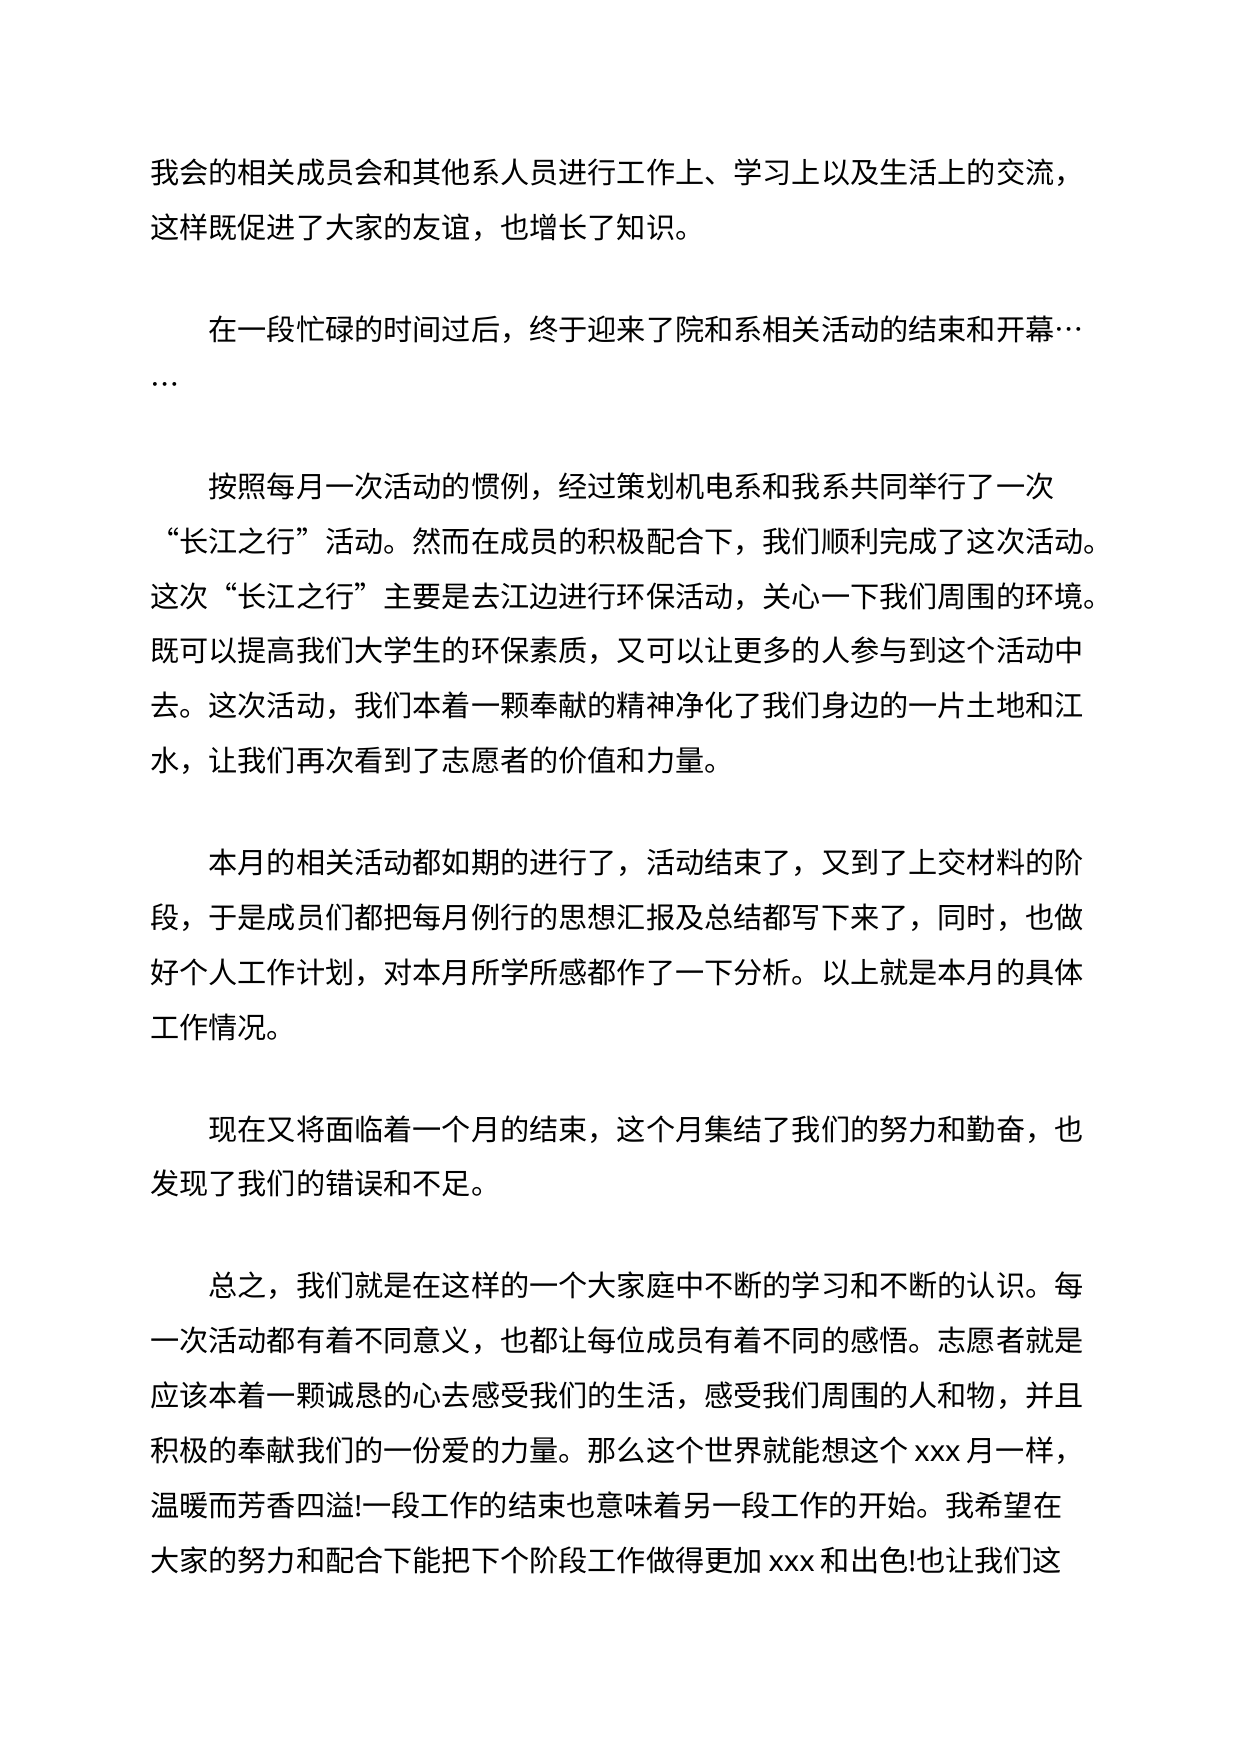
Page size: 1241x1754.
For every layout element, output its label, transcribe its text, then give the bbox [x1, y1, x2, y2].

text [150, 1263, 1090, 1580]
text 本月的相关活动都如期的进行了，活动结束了，又到了上交材料的阶段，于是成员们都把每月例行的思想汇报及总结都写下来了，同时，也做好个人工作计划，对本月所学所感都作了一下分析。以上就是本月的具体工作情况。 [150, 839, 1090, 1047]
text 现在又将面临着一个月的结束，这个月集结了我们的努力和勤奋，也发现了我们的错误和不足。 [150, 1106, 1090, 1203]
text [150, 150, 1090, 247]
text 在一段忙碌的时间过后，终于迎来了院和系相关活动的结束和开幕…… [150, 307, 1090, 404]
text 按照每月一次活动的惯例，经过策划机电系和我系共同举行了一次“长江之行”活动。然而在成员的积极配合下，我们顺利完成了这次活动。这次“长江之行”主要是去江边进行环保活动，关心一下我们周围的环境。既可以提高我们大学生的环保素质，又可以让更多的人参与到这个活动中去。这次活动，我们本着一颗奉献的精神净化了我们身边的一片土地和江水，让我们再次看到了志愿者的价值和力量。 [150, 463, 1090, 780]
